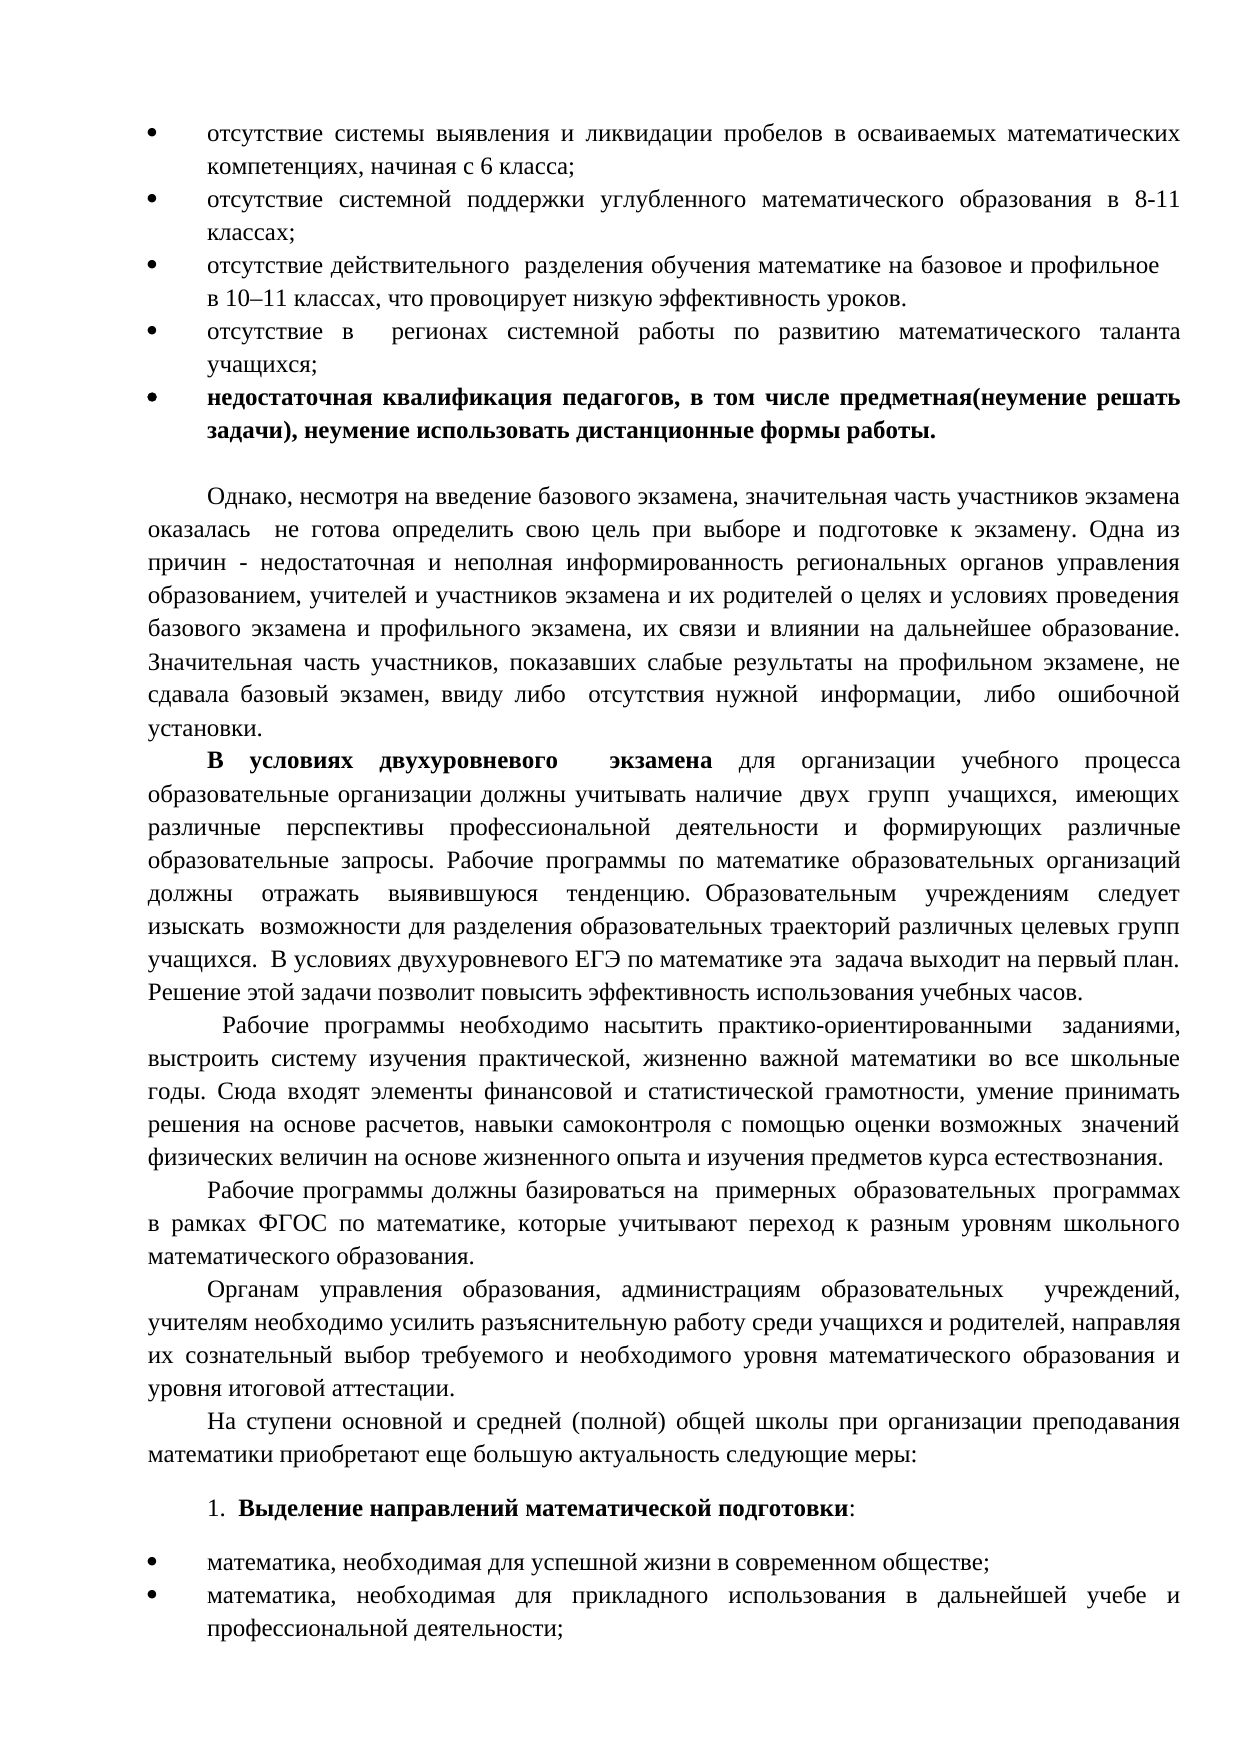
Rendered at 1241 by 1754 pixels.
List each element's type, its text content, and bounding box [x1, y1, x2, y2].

list математика, необходимая для успешной жизни в современном обществе; [148, 1547, 1181, 1576]
list В условиях двухуровневого экзамена для организации учебного процесса образовательные организации должны учитывать наличие двух групп учащихся, имеющих различные перспективы профессиональной деятельности и формирующих различные образовательные запросы. Рабочие программы по математике образовательных организаций должны отражать выявившуюся тенденцию. Образовательным учреждениям следует изыскать возможности для разделения образовательных траекторий различных целевых групп учащихся. В условиях двухуровневого ЕГЭ по математике эта задача выходит на первый план. Решение этой задачи позволит повысить эффективность использования учебных часов. [148, 746, 1181, 1006]
list Органам управления образования, администрациям образовательных учреждений, учителям необходимо усилить разъяснительную работу среди учащихся и родителей, направляя их сознательный выбор требуемого и необходимого уровня математического образования и уровня итоговой аттестации. [148, 1274, 1181, 1402]
list отсутствие в регионах системной работы по развитию математического таланта учащихся; [148, 316, 1181, 378]
list математика, необходимая для прикладного использования в дальнейшей учебе и профессиональной деятельности; [148, 1580, 1181, 1642]
list Однако, несмотря на введение базового экзамена, значительная часть участников экзамена оказалась не готова определить свою цель при выборе и подготовке к экзамену. Одна из причин - недостаточная и неполная информированность региональных органов управления образованием, учителей и участников экзамена и их родителей о целях и условиях проведения базового экзамена и профильного экзамена, их связи и влиянии на дальнейшее образование. Значительная часть участников, показавших слабые результаты на профильном экзамене, не сдавала базовый экзамен, ввиду либо отсутствия нужной информации, либо ошибочной установки. [148, 481, 1181, 741]
list Рабочие программы должны базироваться на примерных образовательных программах в рамках ФГОС по математике, которые учитывают переход к разным уровням школьного математического образования. [148, 1175, 1181, 1270]
list Рабочие программы необходимо насытить практико-ориентированными заданиями, выстроить систему изучения практической, жизненно важной математики во все школьные годы. Сюда входят элементы финансовой и статистической грамотности, умение принимать решения на основе расчетов, навыки самоконтроля с помощью оценки возможных значений физических величин на основе жизненного опыта и изучения предметов курса естествознания. [148, 1010, 1181, 1171]
list отсутствие системы выявления и ликвидации пробелов в осваиваемых математических компетенциях, начиная с 6 класса; [148, 118, 1181, 180]
list На ступени основной и средней (полной) общей школы при организации преподавания математики приобретают еще большую актуальность следующие меры: [148, 1406, 1181, 1468]
list отсутствие действительного разделения обучения математике на базовое и профильное в 10–11 классах, что провоцирует низкую эффективность уроков. [148, 250, 1160, 312]
list недостаточная квалификация педагогов, в том числе предметная(неумение решать задачи), неумение использовать дистанционные формы работы. [148, 382, 1181, 444]
text 1. Выделение направлений математической подготовки: [148, 1493, 1181, 1522]
list отсутствие системной поддержки углубленного математического образования в 8-11 классах; [148, 184, 1181, 246]
